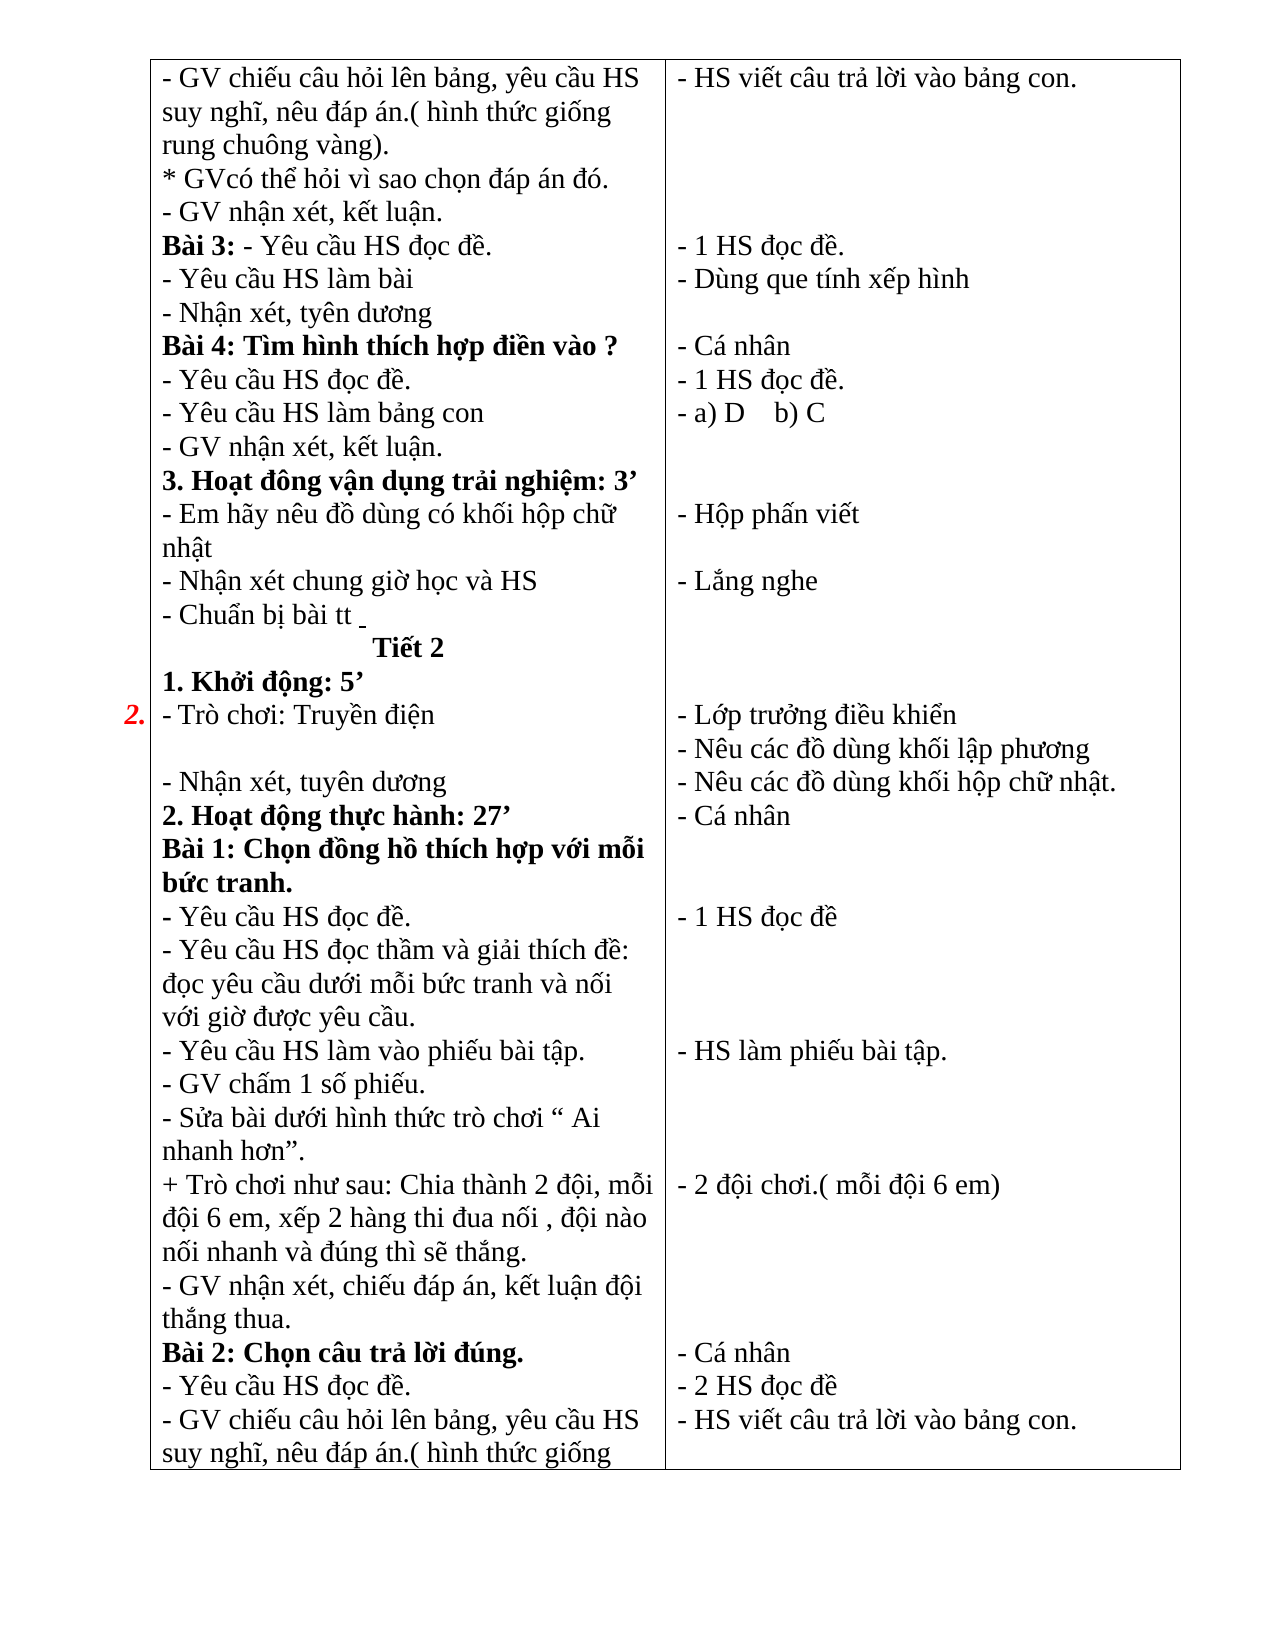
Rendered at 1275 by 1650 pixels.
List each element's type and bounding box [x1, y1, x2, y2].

table_cell [666, 60, 1180, 1469]
table_cell [151, 60, 665, 1469]
